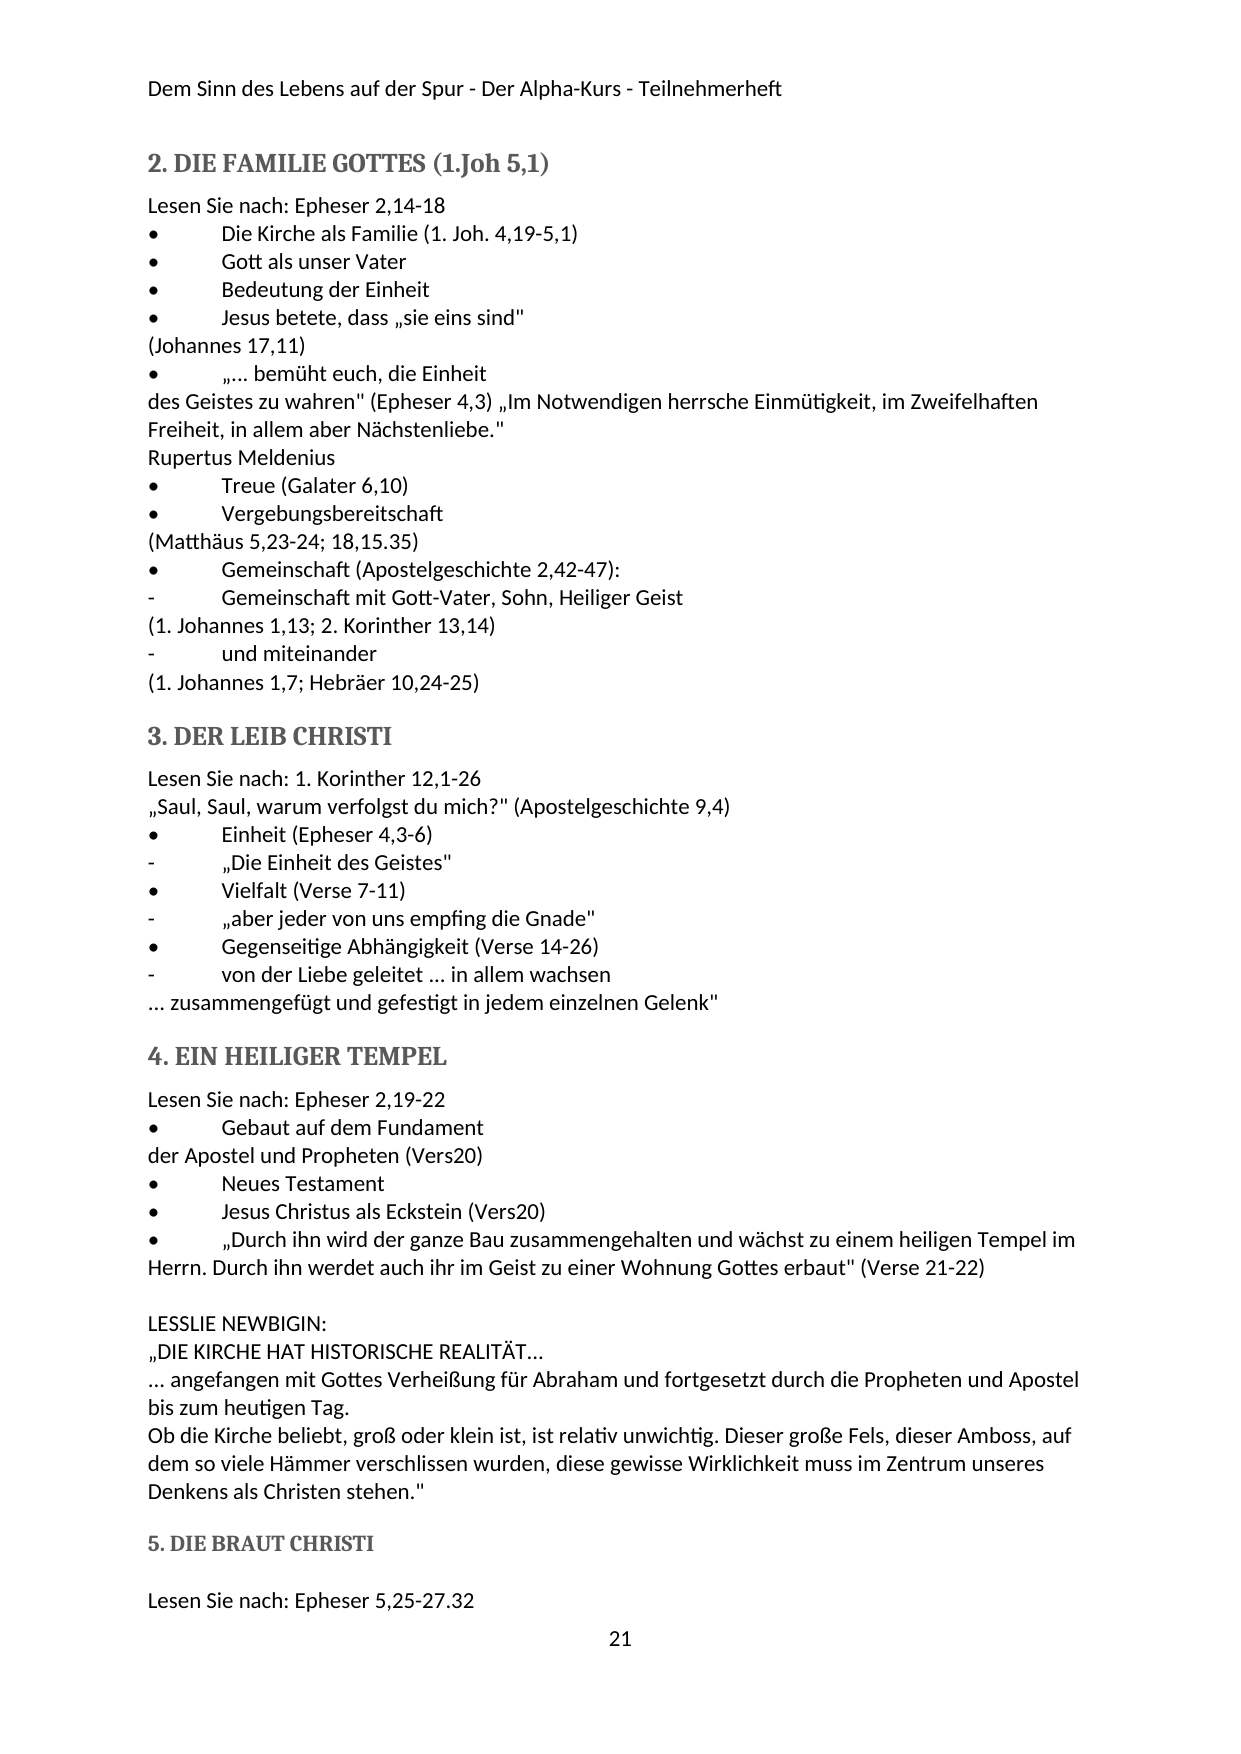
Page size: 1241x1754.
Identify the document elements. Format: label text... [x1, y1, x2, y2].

text - „aber jeder von uns empfing die Gnade" [148, 904, 1093, 932]
text • Treue (Galater 6,10) [148, 471, 1093, 499]
text Lesen Sie nach: Epheser 2,14-18 [148, 191, 1093, 219]
text - von der Liebe geleitet ... in allem wachsen [148, 960, 1093, 988]
text (Matthäus 5,23-24; 18,15.35) [148, 527, 1093, 556]
subtitle 5. DIE BRAUT CHRISTI [148, 1530, 1093, 1557]
text - und miteinander [148, 639, 1093, 668]
text ... angefangen mit Gottes Verheißung für Abraham und fortgesetzt durch die Propheten und Apostel bis zum heutigen Tag. [148, 1365, 1093, 1421]
text • Einheit (Epheser 4,3-6) [148, 820, 1093, 848]
text • Jesus Christus als Eckstein (Vers20) [148, 1197, 1093, 1225]
text • Vergebungsbereitschaft [148, 499, 1093, 527]
text • Bedeutung der Einheit [148, 275, 1093, 303]
text Lesen Sie nach: Epheser 2,19-22 [148, 1085, 1093, 1113]
text • Jesus betete, dass „sie eins sind" [148, 303, 1093, 331]
text Rupertus Meldenius [148, 443, 1093, 471]
text • „... bemüht euch, die Einheit [148, 359, 1093, 387]
text des Geistes zu wahren" (Epheser 4,3) „Im Notwendigen herrsche Einmütigkeit, im Zweifelhaften Freiheit, in allem aber Nächstenliebe." [148, 387, 1093, 443]
subtitle 4. EIN HEILIGER TEMPEL [148, 1041, 1093, 1073]
text LESSLIE NEWBIGIN: [148, 1309, 1093, 1337]
text • Neues Testament [148, 1169, 1093, 1197]
subtitle 2. DIE FAMILIE GOTTES (1.Joh 5,1) [148, 148, 1093, 179]
text • Gegenseitige Abhängigkeit (Verse 14-26) [148, 932, 1093, 960]
text Ob die Kirche beliebt, groß oder klein ist, ist relativ unwichtig. Dieser große Fels, dieser Amboss, auf dem so viele Hämmer verschlissen wurden, diese gewisse Wirklichkeit muss im Zentrum unseres Denkens als Christen stehen." [148, 1421, 1093, 1505]
text Lesen Sie nach: Epheser 5,25-27.32 [148, 1586, 1093, 1614]
text ... zusammengefügt und gefestigt in jedem einzelnen Gelenk" [148, 988, 1093, 1016]
text • Die Kirche als Familie (1. Joh. 4,19-5,1) [148, 219, 1093, 247]
text (Johannes 17,11) [148, 331, 1093, 359]
text „DIE KIRCHE HAT HISTORISCHE REALITÄT... [148, 1337, 1093, 1365]
text der Apostel und Propheten (Vers20) [148, 1141, 1093, 1169]
text • Gemeinschaft (Apostelgeschichte 2,42-47): [148, 556, 1093, 583]
text • Gott als unser Vater [148, 247, 1093, 275]
text Lesen Sie nach: 1. Korinther 12,1-26 [148, 764, 1093, 792]
text (1. Johannes 1,13; 2. Korinther 13,14) [148, 612, 1093, 639]
text • Vielfalt (Verse 7-11) [148, 876, 1093, 904]
text • „Durch ihn wird der ganze Bau zusammengehalten und wächst zu einem heiligen Tempel im Herrn. Durch ihn werdet auch ihr im Geist zu einer Wohnung Gottes erbaut" (Verse 21-22) [148, 1225, 1093, 1281]
text „Saul, Saul, warum verfolgst du mich?" (Apostelgeschichte 9,4) [148, 792, 1093, 820]
text • Gebaut auf dem Fundament [148, 1113, 1093, 1141]
text - Gemeinschaft mit Gott-Vater, Sohn, Heiliger Geist [148, 583, 1093, 612]
text (1. Johannes 1,7; Hebräer 10,24-25) [148, 668, 1093, 696]
subtitle 3. DER LEIB CHRISTI [148, 721, 1093, 752]
text - „Die Einheit des Geistes" [148, 848, 1093, 876]
